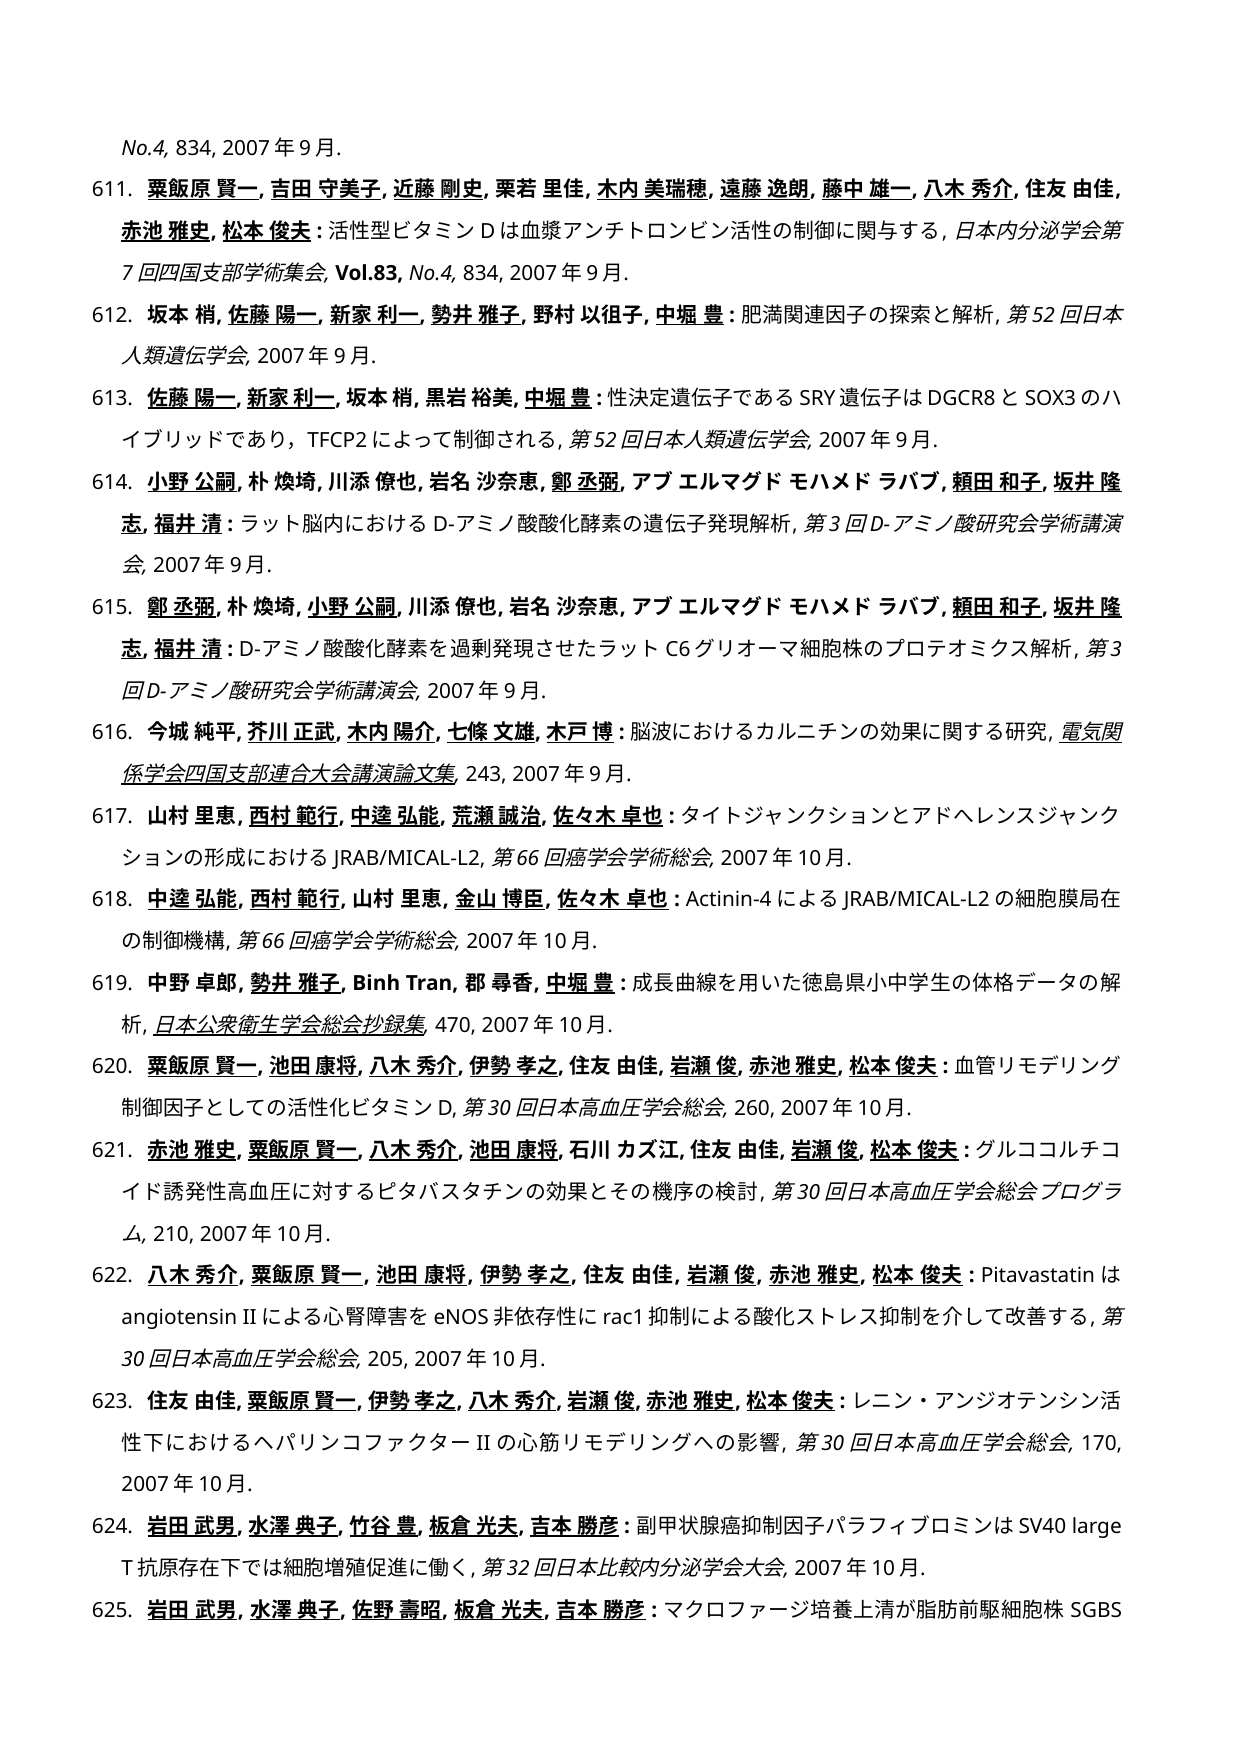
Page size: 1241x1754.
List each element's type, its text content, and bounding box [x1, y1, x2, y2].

list 粟飯原 賢一, 吉田 守美子, 近藤 剛史, 栗若 里佳, 木内 美瑞穂, 遠藤 逸朗, 藤中 雄一, 八木 秀介, 住友 由佳, 赤池 雅史, 松本 俊夫 : 活性型ビタミンDは血漿アンチトロンビン活性の制御に関与する, 日本内分泌学会第7回四国支部学術集会, Vol.83, No.4, 834, 2007年9月. [92, 167, 1122, 292]
list 中野 卓郎, 勢井 雅子, Binh Tran, 郡 尋香, 中堀 豊 : 成長曲線を用いた徳島県小中学生の体格データの解析, 日本公衆衛生学会総会抄録集, 470, 2007年10月. [92, 961, 1122, 1044]
list 赤池 雅史, 粟飯原 賢一, 八木 秀介, 池田 康将, 石川 カズ江, 住友 由佳, 岩瀬 俊, 松本 俊夫 : グルココルチコイド誘発性高血圧に対するピタバスタチンの効果とその機序の検討, 第30回日本高血圧学会総会プログラム, 210, 2007年10月. [92, 1128, 1122, 1253]
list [92, 1587, 1122, 1629]
list 坂本 梢, 佐藤 陽一, 新家 利一, 勢井 雅子, 野村 以徂子, 中堀 豊 : 肥満関連因子の探索と解析, 第52回日本人類遺伝学会, 2007年9月. [92, 292, 1122, 376]
list 山村 里恵, 西村 範行, 中逵 弘能, 荒瀬 誠治, 佐々木 卓也 : タイトジャンクションとアドへレンスジャンクションの形成におけるJRAB/MICAL-L2, 第66回癌学会学術総会, 2007年10月. [92, 793, 1122, 877]
list 岩田 武男, 水澤 典子, 竹谷 豊, 板倉 光夫, 吉本 勝彦 : 副甲状腺癌抑制因子パラフィブロミンはSV40 large T抗原存在下では細胞増殖促進に働く, 第32回日本比較内分泌学会大会, 2007年10月. [92, 1503, 1122, 1587]
list 今城 純平, 芥川 正武, 木内 陽介, 七條 文雄, 木戸 博 : 脳波におけるカルニチンの効果に関する研究, 電気関係学会四国支部連合大会講演論文集, 243, 2007年9月. [92, 710, 1122, 793]
list 小野 公嗣, 朴 煥埼, 川添 僚也, 岩名 沙奈恵, 鄭 丞弼, アブ エルマグド モハメド ラバブ, 頼田 和子, 坂井 隆志, 福井 清 : ラット脳内におけるD-アミノ酸酸化酵素の遺伝子発現解析, 第3回D-アミノ酸研究会学術講演会, 2007年9月. [92, 459, 1122, 584]
list 佐藤 陽一, 新家 利一, 坂本 梢, 黒岩 裕美, 中堀 豊 : 性決定遺伝子であるSRY遺伝子はDGCR8とSOX3のハイブリッドであり，TFCP2によって制御される, 第52回日本人類遺伝学会, 2007年9月. [92, 376, 1122, 459]
list 中逵 弘能, 西村 範行, 山村 里恵, 金山 博臣, 佐々木 卓也 : Actinin-4によるJRAB/MICAL-L2の細胞膜局在の制御機構, 第66回癌学会学術総会, 2007年10月. [92, 877, 1122, 961]
list 粟飯原 賢一, 池田 康将, 八木 秀介, 伊勢 孝之, 住友 由佳, 岩瀬 俊, 赤池 雅史, 松本 俊夫 : 血管リモデリング制御因子としての活性化ビタミンD, 第30回日本高血圧学会総会, 260, 2007年10月. [92, 1044, 1122, 1128]
list 住友 由佳, 粟飯原 賢一, 伊勢 孝之, 八木 秀介, 岩瀬 俊, 赤池 雅史, 松本 俊夫 : レニン・アンジオテンシン活性下におけるヘパリンコファクターIIの心筋リモデリングへの影響, 第30回日本高血圧学会総会, 170, 2007年10月. [92, 1378, 1122, 1503]
list 八木 秀介, 粟飯原 賢一, 池田 康将, 伊勢 孝之, 住友 由佳, 岩瀬 俊, 赤池 雅史, 松本 俊夫 : Pitavastatinはangiotensin IIによる心腎障害をeNOS非依存性にrac1抑制による酸化ストレス抑制を介して改善する, 第30回日本高血圧学会総会, 205, 2007年10月. [92, 1253, 1122, 1378]
list 鄭 丞弼, 朴 煥埼, 小野 公嗣, 川添 僚也, 岩名 沙奈恵, アブ エルマグド モハメド ラバブ, 頼田 和子, 坂井 隆志, 福井 清 : D-アミノ酸酸化酵素を過剰発現させたラットC6グリオーマ細胞株のプロテオミクス解析, 第3回D-アミノ酸研究会学術講演会, 2007年9月. [92, 584, 1122, 710]
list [92, 125, 1122, 167]
